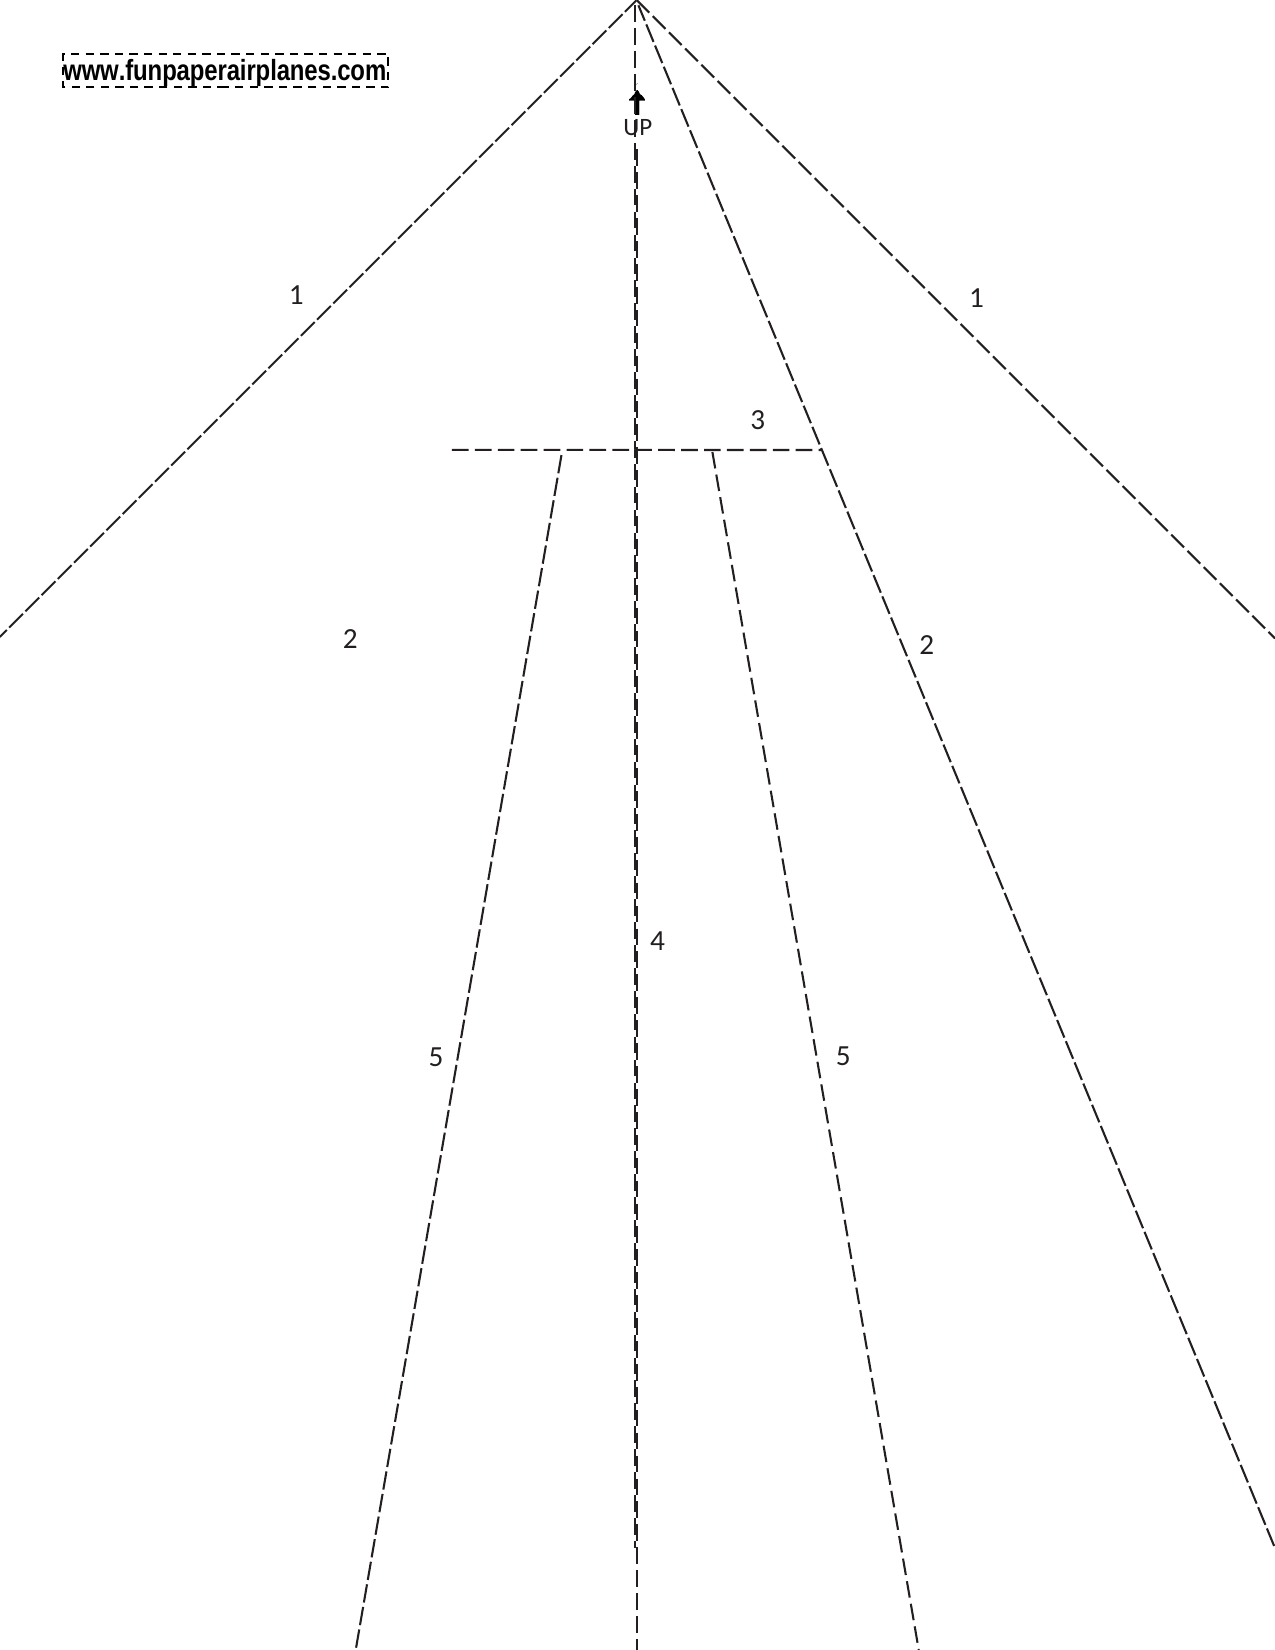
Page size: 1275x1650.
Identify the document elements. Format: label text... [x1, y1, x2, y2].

subtitle 4 [71, 922, 1244, 958]
text UP [50, 111, 1225, 141]
text 2 2 [50, 620, 1226, 662]
text 5 5 [50, 1037, 1228, 1074]
picture [629, 90, 645, 111]
subtitle 1 1 [50, 276, 1222, 314]
